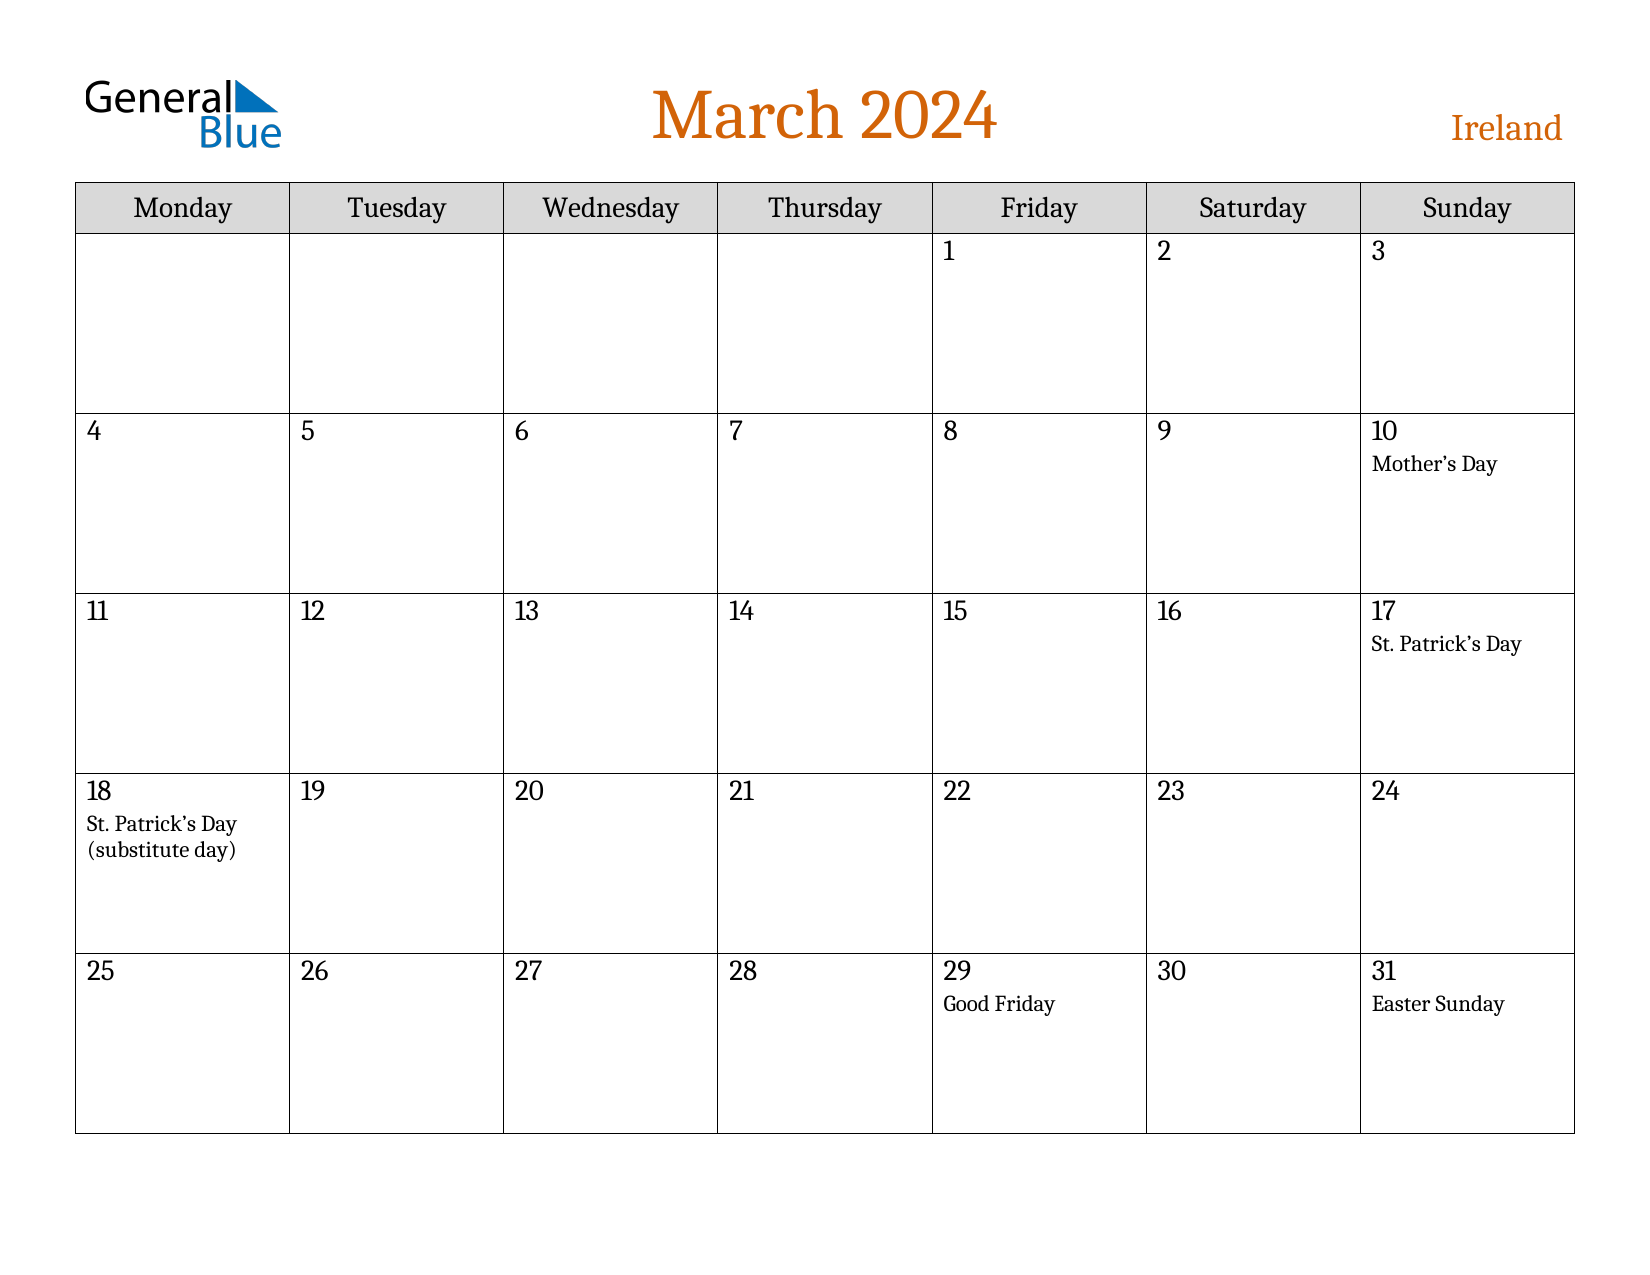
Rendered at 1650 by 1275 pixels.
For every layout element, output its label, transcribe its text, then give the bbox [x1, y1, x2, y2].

table_cell [76, 270, 289, 413]
table_cell [718, 450, 932, 593]
table_cell 25 [76, 954, 289, 990]
table_cell [290, 810, 503, 953]
table_cell 16 [1147, 594, 1360, 630]
table_cell 13 [504, 594, 717, 630]
table_cell Friday [933, 183, 1146, 233]
table_cell 2 [1147, 234, 1360, 270]
table_cell 19 [290, 774, 503, 810]
table_cell [718, 990, 932, 1133]
table_cell [933, 630, 1146, 773]
table_cell [933, 450, 1146, 593]
table_cell [290, 234, 503, 270]
table_cell 11 [76, 594, 289, 630]
table_cell [76, 630, 289, 773]
table_cell [933, 810, 1146, 953]
table_cell St. Patrick’s Day (substitute day) [76, 810, 289, 953]
table_cell [718, 234, 932, 270]
table_cell [1147, 450, 1360, 593]
table_cell Easter Sunday [1361, 990, 1574, 1133]
table_cell [504, 810, 717, 953]
table_cell 28 [718, 954, 932, 990]
picture [86, 80, 281, 148]
table_cell [1147, 270, 1360, 413]
table_cell 12 [290, 594, 503, 630]
table_cell [290, 450, 503, 593]
table_cell 27 [504, 954, 717, 990]
table_cell [504, 990, 717, 1133]
table_cell 23 [1147, 774, 1360, 810]
table_cell 31 [1361, 954, 1574, 990]
table_cell [933, 270, 1146, 413]
table_cell 24 [1361, 774, 1574, 810]
table_cell St. Patrick’s Day [1361, 630, 1574, 773]
table_cell [290, 630, 503, 773]
table_cell Mother’s Day [1361, 450, 1574, 593]
table_cell Good Friday [933, 990, 1146, 1133]
table_cell [718, 630, 932, 773]
table_header [76, 75, 503, 182]
table_cell 1 [933, 234, 1146, 270]
table_cell Sunday [1361, 183, 1574, 233]
table_cell 21 [718, 774, 932, 810]
table_cell 29 [933, 954, 1146, 990]
table_header Ireland [1146, 75, 1574, 182]
table_cell [1147, 810, 1360, 953]
table_cell [504, 630, 717, 773]
table_cell [76, 234, 289, 270]
table_cell 30 [1147, 954, 1360, 990]
table_cell 3 [1361, 234, 1574, 270]
table_cell [76, 990, 289, 1133]
table_cell Monday [76, 183, 289, 233]
table_cell [1147, 990, 1360, 1133]
table_cell [1147, 630, 1360, 773]
table_cell 22 [933, 774, 1146, 810]
table_header March 2024 [504, 75, 1146, 182]
table_cell 4 [76, 414, 289, 450]
table_cell 7 [718, 414, 932, 450]
table_cell Saturday [1147, 183, 1360, 233]
table_cell 26 [290, 954, 503, 990]
table_cell 17 [1361, 594, 1574, 630]
table_cell Thursday [718, 183, 932, 233]
table_cell 15 [933, 594, 1146, 630]
table_cell 5 [290, 414, 503, 450]
table_cell Tuesday [290, 183, 503, 233]
table_cell [718, 810, 932, 953]
table_cell 9 [1147, 414, 1360, 450]
table_cell 14 [718, 594, 932, 630]
table_cell [1361, 810, 1574, 953]
table_cell 6 [504, 414, 717, 450]
table_cell 20 [504, 774, 717, 810]
table_cell [290, 990, 503, 1133]
table_cell [718, 270, 932, 413]
table_cell Wednesday [504, 183, 717, 233]
table_cell [504, 450, 717, 593]
table_cell [504, 234, 717, 270]
table_cell [290, 270, 503, 413]
table_cell [1361, 270, 1574, 413]
table_cell 18 [76, 774, 289, 810]
table_cell [76, 450, 289, 593]
table_cell [504, 270, 717, 413]
table_cell 8 [933, 414, 1146, 450]
table_cell 10 [1361, 414, 1574, 450]
